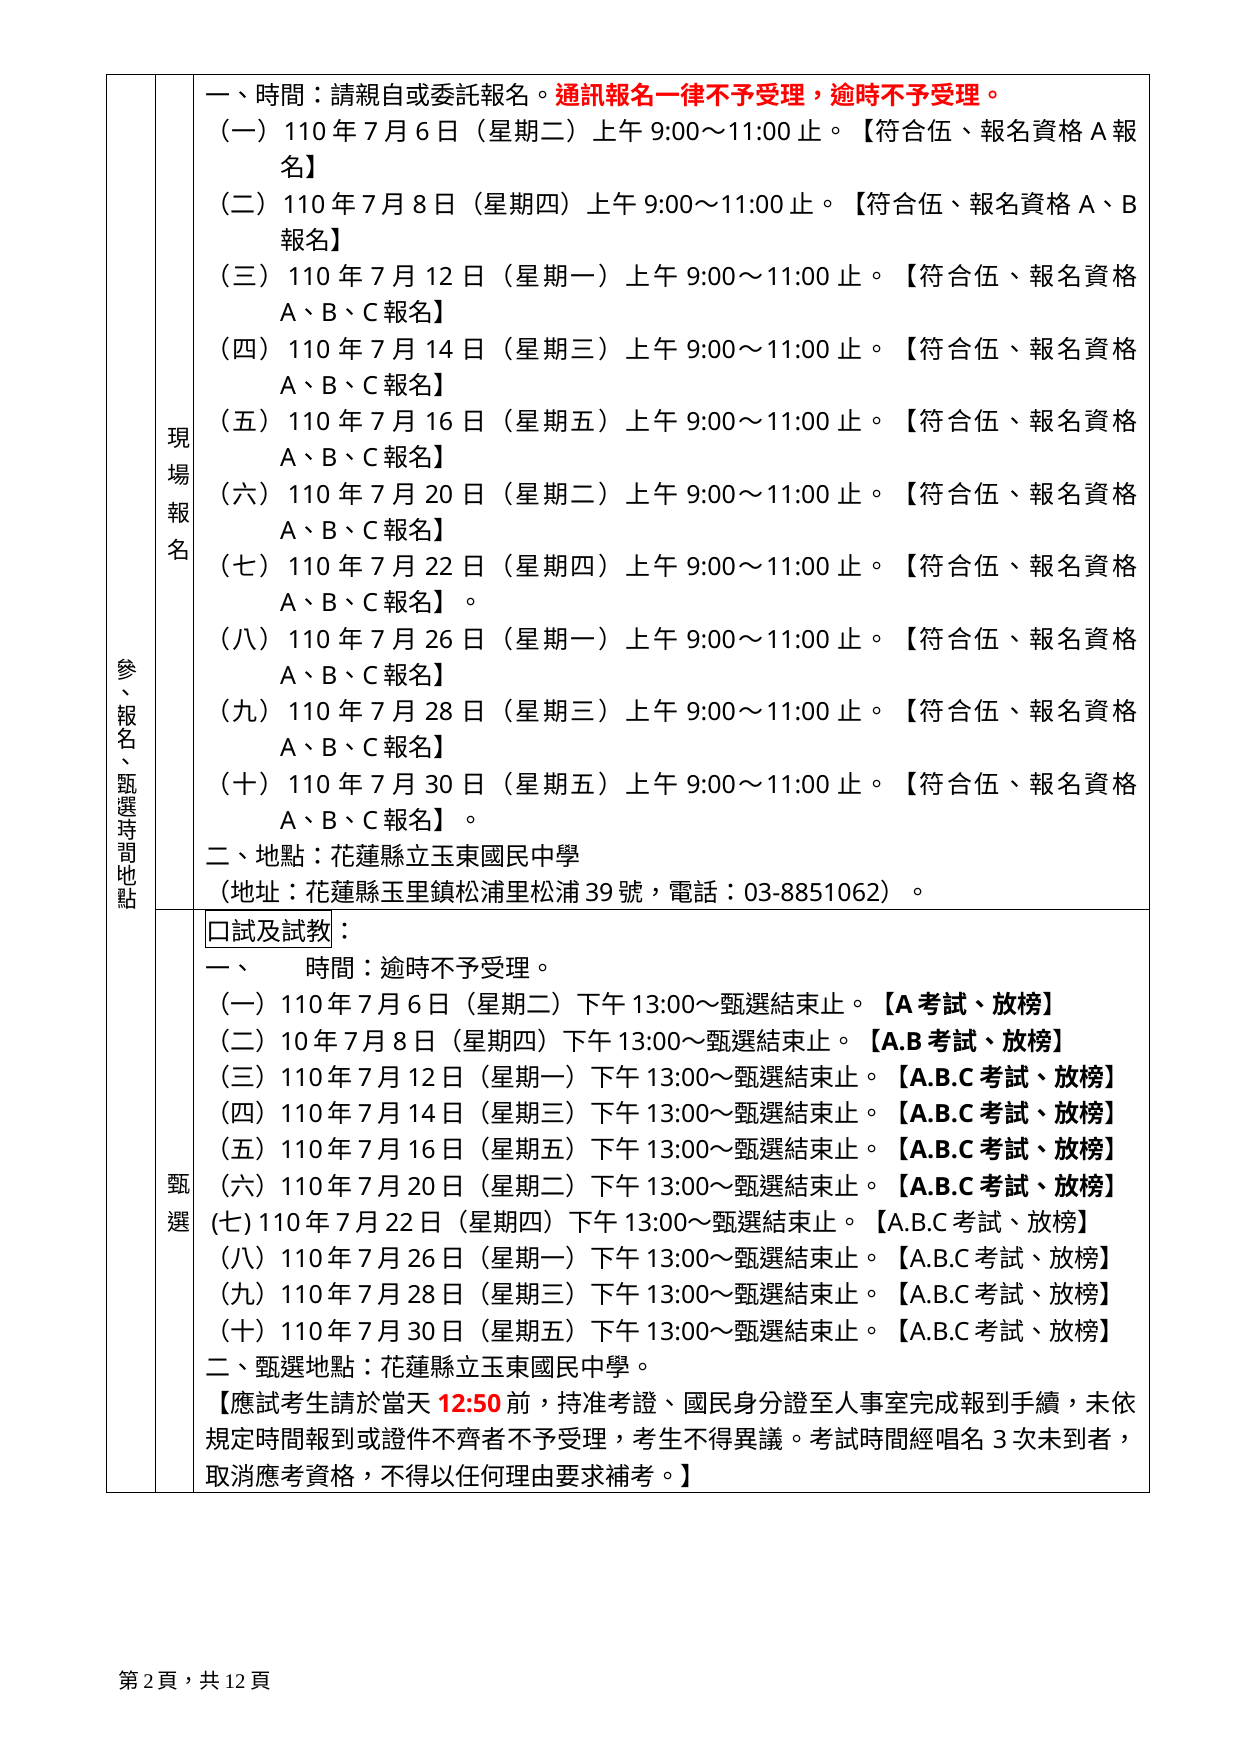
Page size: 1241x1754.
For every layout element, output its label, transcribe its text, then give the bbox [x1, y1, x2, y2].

table_cell 參、報名、甄選時間地點 [107, 75, 155, 1492]
table_cell 口試及試教： 時間：逾時不予受理。 （一）110年7月6日（星期二）下午13:00～甄選結束止。【A考試、放榜】 （二）10年7月8日（星期四）下午13:00～甄選結束止。【A.B考試、放榜】 （三）110年7月12日（星期一）下午13:00～甄選結束止。【A.B.C考試、放榜】 （四）110年7月14日（星期三）下午13:00～甄選結束止。【A.B.C考試、放榜】 （五）110年7月16日（星期五）下午13:00～甄選結束止。【A.B.C考試、放榜】 （六）110年7月20日（星期二）下午13:00～甄選結束止。【A.B.C考試、放榜】 (七) 110年7月22日（星期四）下午13:00～甄選結束止。【A.B.C考試、放榜】 （八）110年7月26日（星期一）下午13:00～甄選結束止。【A.B.C考試、放榜】 （九）110年7月28日（星期三）下午13:00～甄選結束止。【A.B.C考試、放榜】 （十）110年7月30日（星期五）下午13:00～甄選結束止。【A.B.C考試、放榜】 二、甄選地點：花蓮縣立玉東國民中學。 【應試考生請於當天12:50前，持准考證、國民身分證至人事室完成報到手續，未依規定時間報到或證件不齊者不予受理，考生不得異議。考試時間經唱名3次未到者，取消應考資格，不得以任何理由要求補考。】 [194, 910, 1149, 1492]
table_cell 甄選 [156, 910, 193, 1492]
table_cell 現場 報名 [156, 75, 193, 909]
table_cell 一、時間：請親自或委託報名。通訊報名一律不予受理，逾時不予受理。 （一）110年7月6日（星期二）上午9:00～11:00止。【符合伍、報名資格A報名】 （二）110年7月8日（星期四）上午9:00～11:00止。【符合伍、報名資格A、B報名】 （三）110年7月12日（星期一）上午9:00～11:00止。【符合伍、報名資格A、B、C報名】 （四）110年7月14日（星期三）上午9:00～11:00止。【符合伍、報名資格A、B、C報名】 （五）110年7月16日（星期五）上午9:00～11:00止。【符合伍、報名資格A、B、C報名】 （六）110年7月20日（星期二）上午9:00～11:00止。【符合伍、報名資格A、B、C報名】 （七）110年7月22日（星期四）上午9:00～11:00止。【符合伍、報名資格A、B、C報名】。 （八）110年7月26日（星期一）上午9:00～11:00止。【符合伍、報名資格A、B、C報名】 （九）110年7月28日（星期三）上午9:00～11:00止。【符合伍、報名資格A、B、C報名】 （十）110年7月30日（星期五）上午9:00～11:00止。【符合伍、報名資格A、B、C報名】。 二、地點：花蓮縣立玉東國民中學 （地址：花蓮縣玉里鎮松浦里松浦39號，電話：03-8851062）。 [194, 75, 1149, 909]
